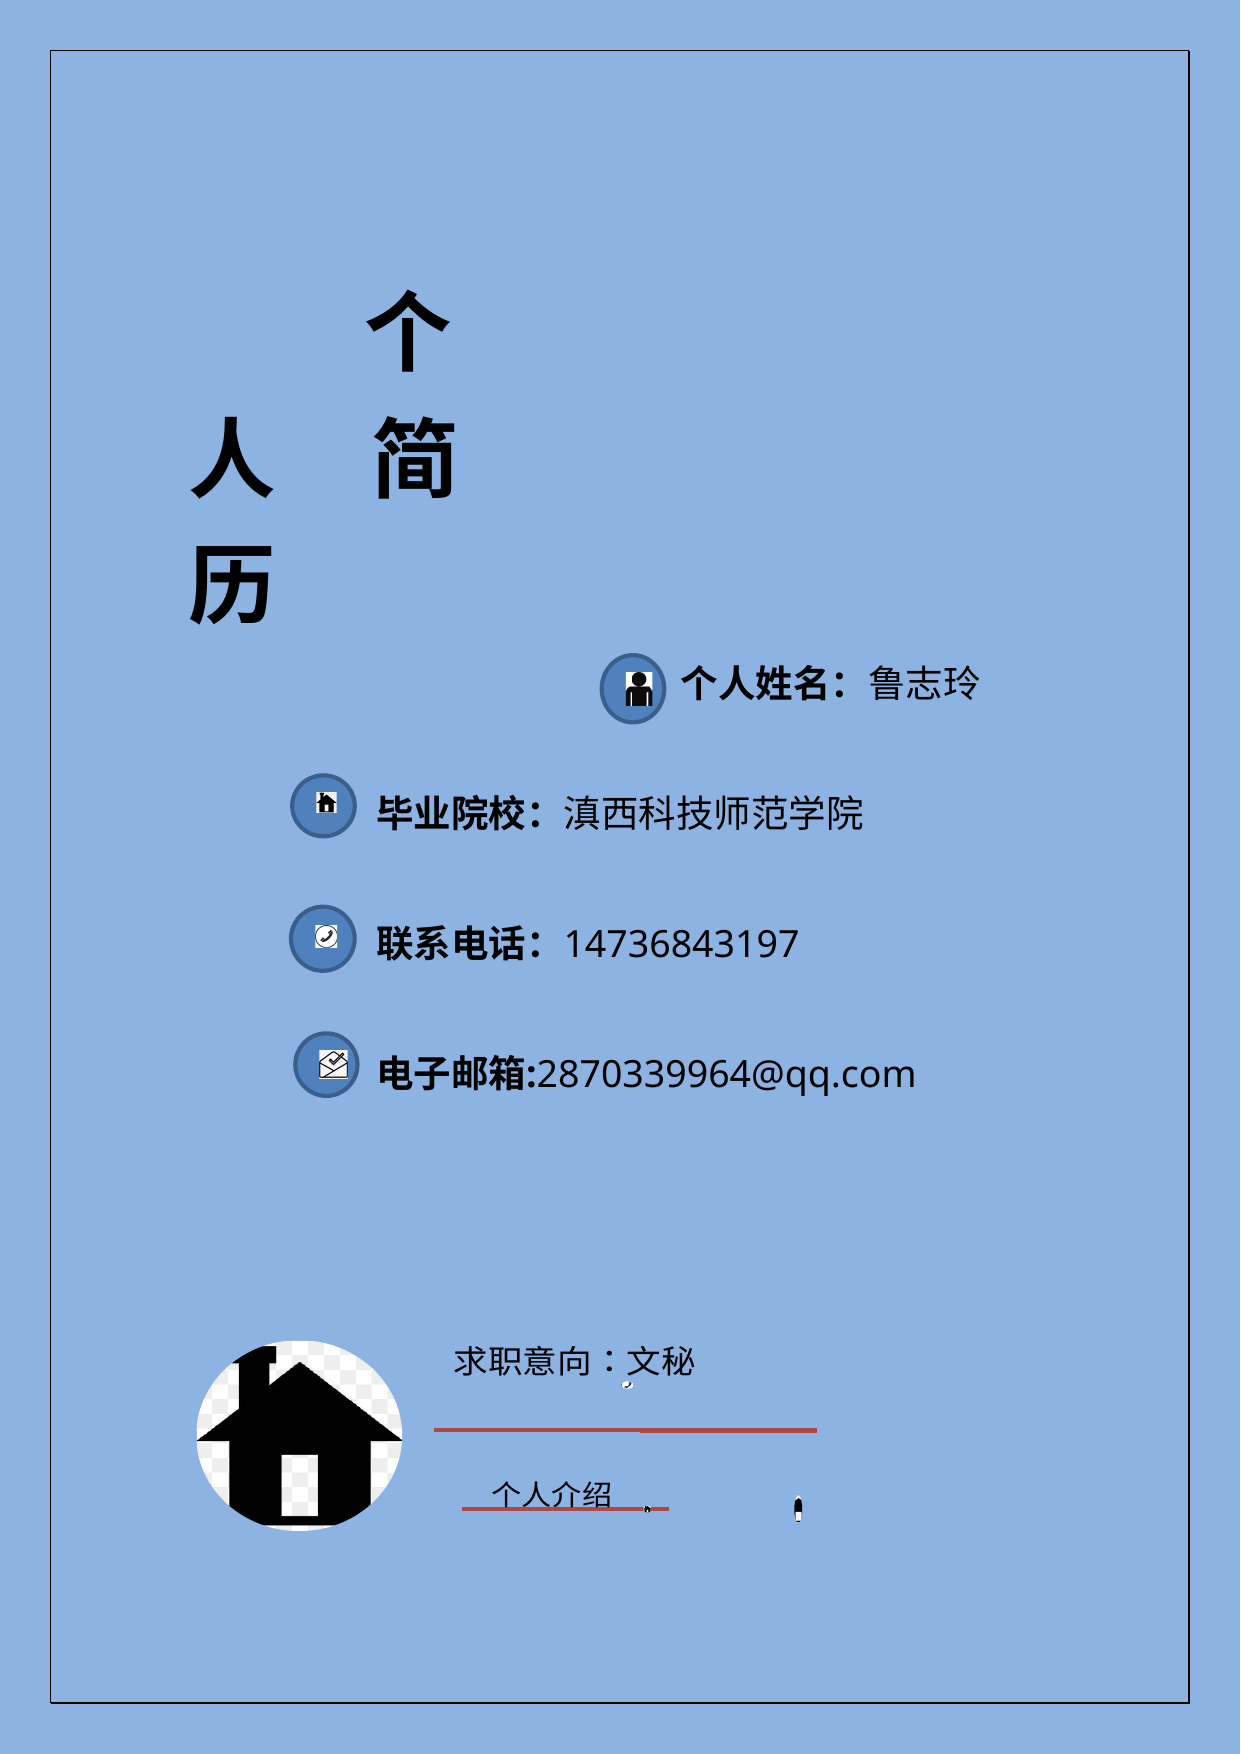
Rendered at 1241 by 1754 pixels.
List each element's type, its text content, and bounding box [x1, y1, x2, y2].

picture [625, 672, 653, 706]
picture [196, 1340, 403, 1531]
picture [621, 1381, 634, 1389]
text 电子邮箱:2870339964@qq.com [187, 1039, 1052, 1104]
picture [319, 1050, 348, 1079]
picture [794, 1495, 803, 1523]
text 联系电话：14736843197 [187, 909, 1052, 974]
picture [643, 1505, 652, 1513]
picture [316, 792, 337, 813]
picture [315, 925, 338, 948]
text 个人姓名：鲁志玲 [187, 649, 1052, 714]
text 毕业院校：滇西科技师范学院 [187, 779, 1052, 844]
